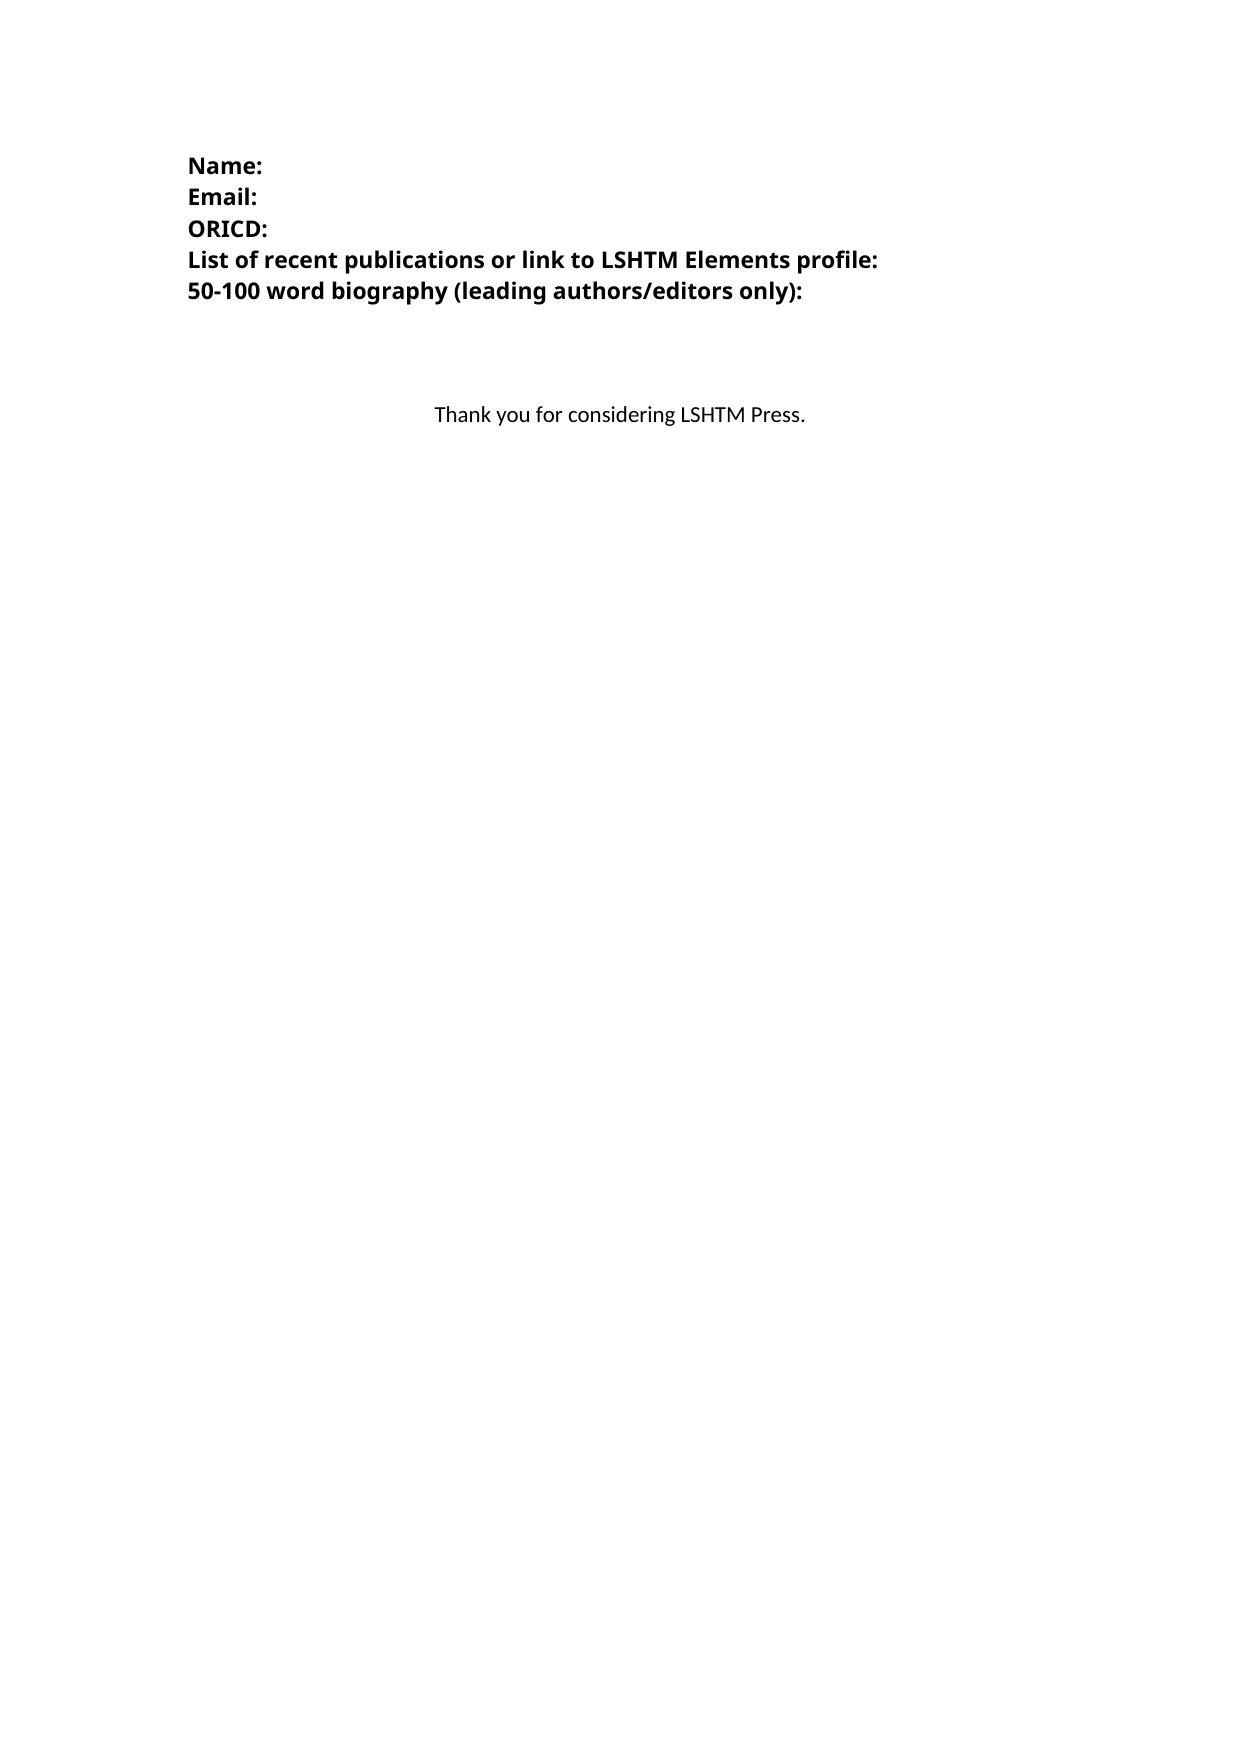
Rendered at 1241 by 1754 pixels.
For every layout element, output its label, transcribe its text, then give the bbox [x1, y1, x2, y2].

text Name: [187, 150, 1128, 181]
text Thank you for considering LSHTM Press. [112, 400, 1128, 428]
text List of recent publications or link to LSHTM Elements profile: [187, 244, 1128, 275]
text 50-100 word biography (leading authors/editors only): [187, 275, 1128, 306]
text ORICD: [187, 212, 1128, 244]
text Email: [187, 181, 1128, 212]
